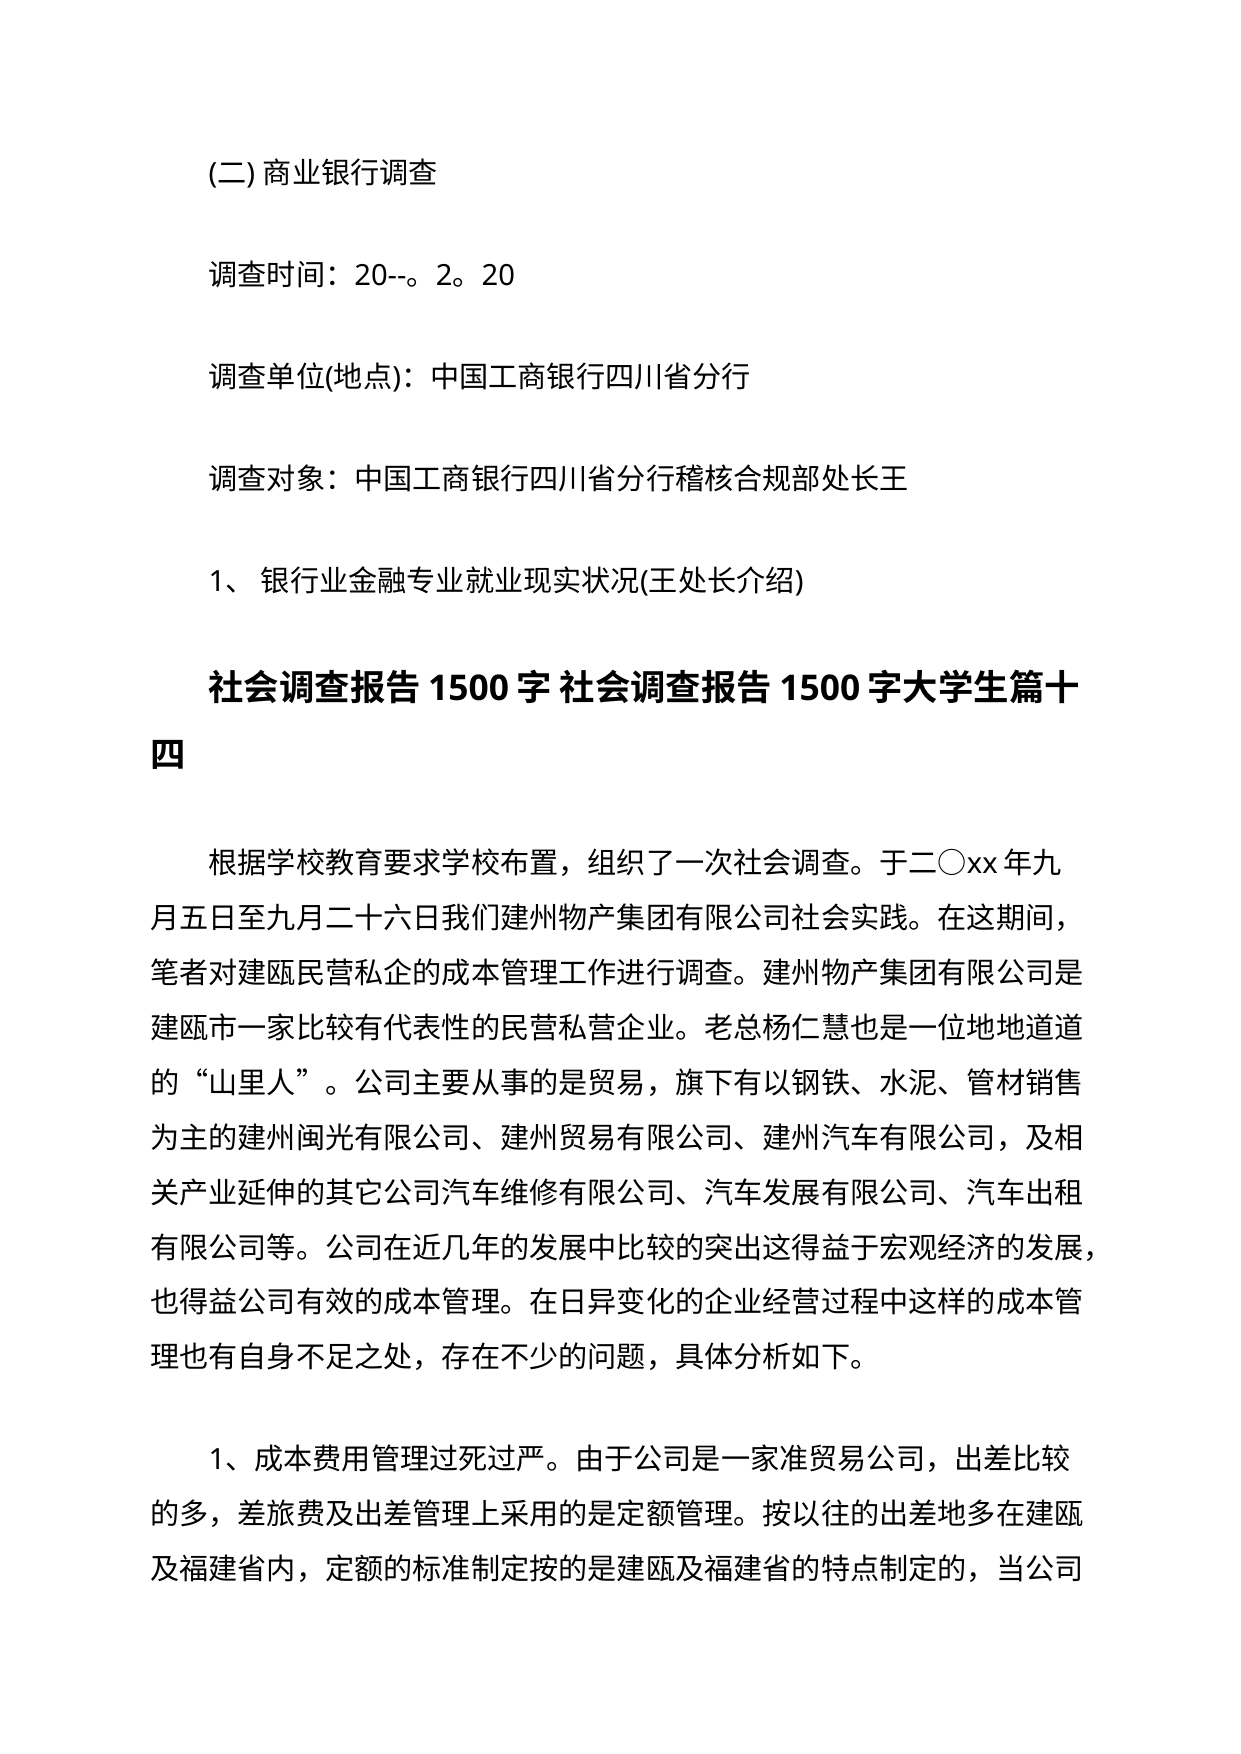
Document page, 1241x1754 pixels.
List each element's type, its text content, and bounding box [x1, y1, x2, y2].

text 1、 银行业金融专业就业现实状况(王处长介绍) [150, 558, 1090, 600]
text 社会调查报告1500字 社会调查报告1500字大学生篇十四 [150, 660, 1090, 778]
text (二) 商业银行调查 [150, 150, 1090, 192]
text 调查对象：中国工商银行四川省分行稽核合规部处长王 [150, 456, 1090, 498]
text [150, 1436, 1090, 1588]
text 调查时间：20--。2。20 [150, 252, 1090, 294]
text 根据学校教育要求学校布置，组织了一次社会调查。于二○xx年九月五日至九月二十六日我们建州物产集团有限公司社会实践。在这期间，笔者对建瓯民营私企的成本管理工作进行调查。建州物产集团有限公司是建瓯市一家比较有代表性的民营私营企业。老总杨仁慧也是一位地地道道的“山里人”。公司主要从事的是贸易，旗下有以钢铁、水泥、管材销售为主的建州闽光有限公司、建州贸易有限公司、建州汽车有限公司，及相关产业延伸的其它公司汽车维修有限公司、汽车发展有限公司、汽车出租有限公司等。公司在近几年的发展中比较的突出这得益于宏观经济的发展，也得益公司有效的成本管理。在日异变化的企业经营过程中这样的成本管理也有自身不足之处，存在不少的问题，具体分析如下。 [150, 840, 1090, 1376]
text 调查单位(地点)：中国工商银行四川省分行 [150, 354, 1090, 396]
